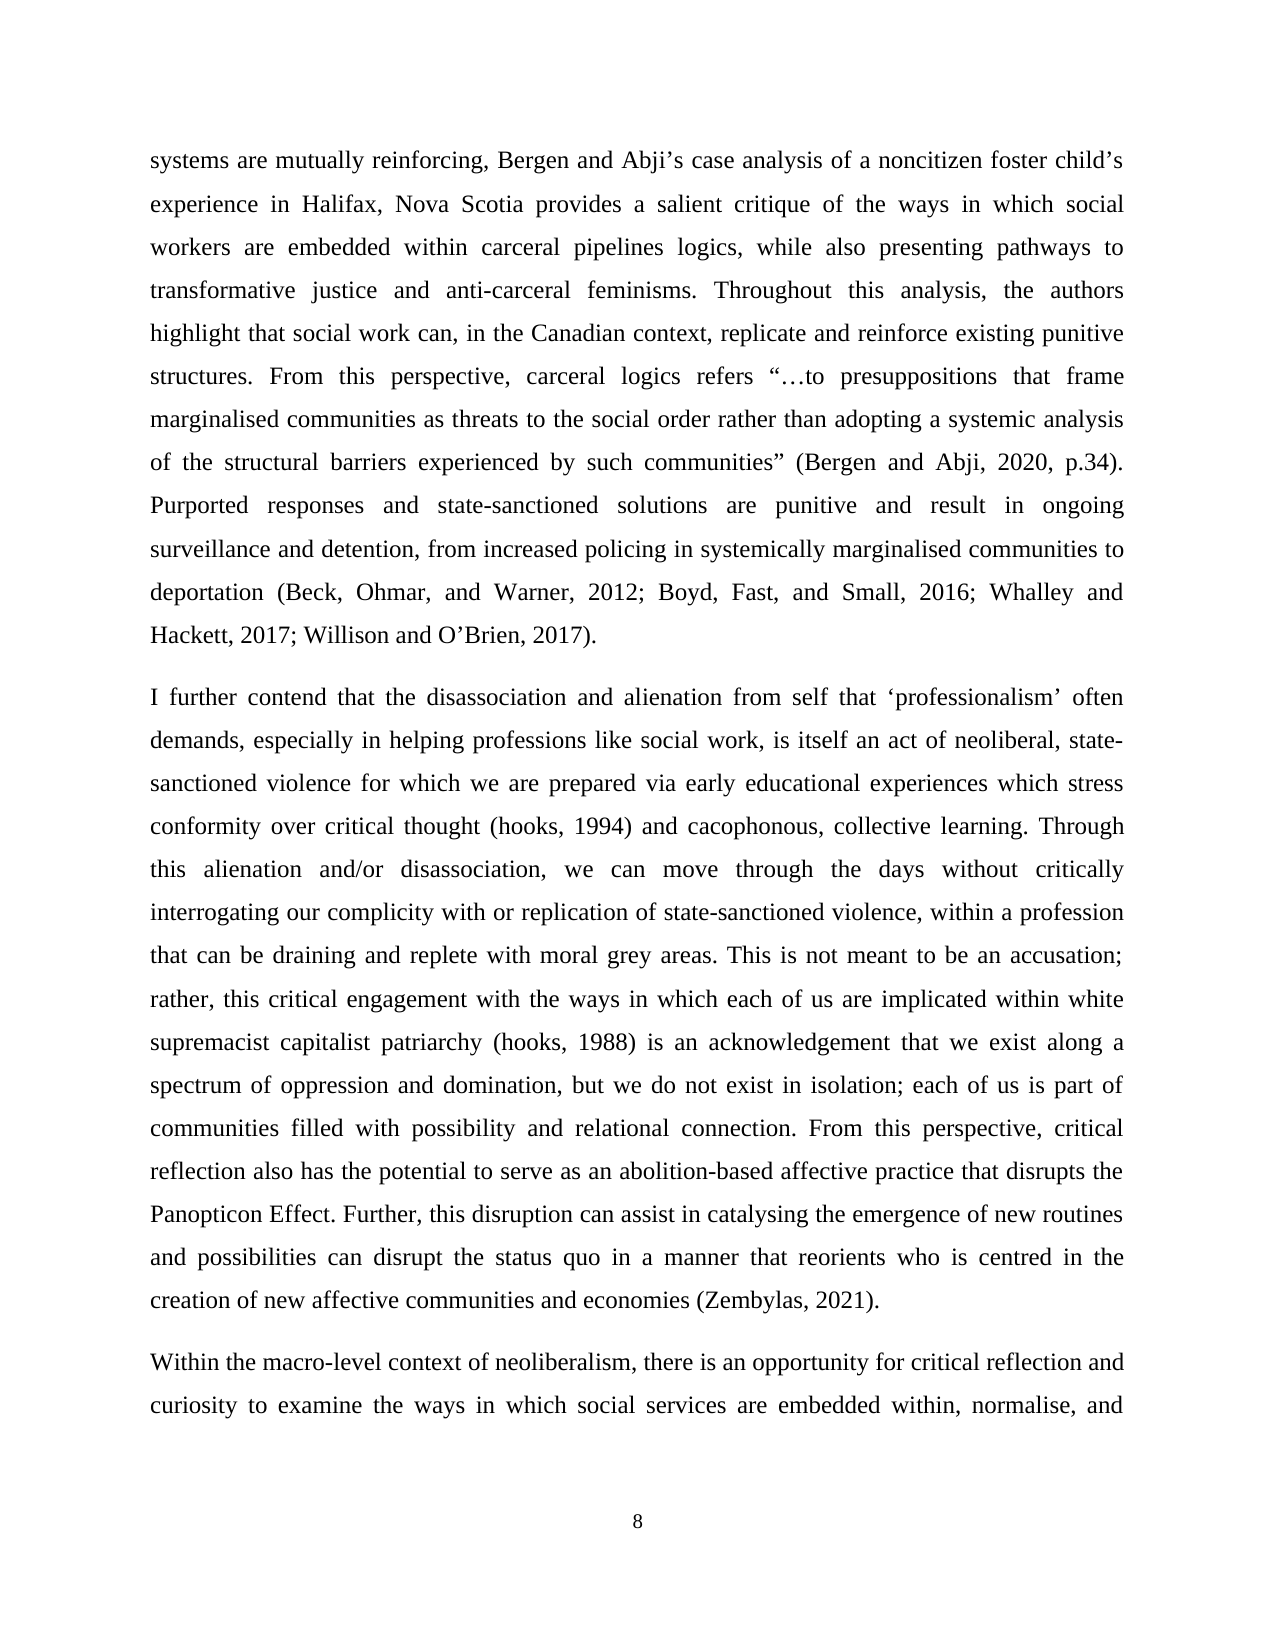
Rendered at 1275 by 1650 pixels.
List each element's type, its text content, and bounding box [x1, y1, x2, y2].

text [150, 1347, 1125, 1419]
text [150, 146, 1125, 649]
text I further contend that the disassociation and alienation from self that ‘professionalism’ often demands, especially in helping professions like social work, is itself an act of neoliberal, state-sanctioned violence for which we are prepared via early educational experiences which stress conformity over critical thought (hooks, 1994) and cacophonous, collective learning. Through this alienation and/or disassociation, we can move through the days without critically interrogating our complicity with or replication of state-sanctioned violence, within a profession that can be draining and replete with moral grey areas. This is not meant to be an accusation; rather, this critical engagement with the ways in which each of us are implicated within white supremacist capitalist patriarchy (hooks, 1988) is an acknowledgement that we exist along a spectrum of oppression and domination, but we do not exist in isolation; each of us is part of communities filled with possibility and relational connection. From this perspective, critical reflection also has the potential to serve as an abolition-based affective practice that disrupts the Panopticon Effect. Further, this disruption can assist in catalysing the emergence of new routines and possibilities can disrupt the status quo in a manner that reorients who is centred in the creation of new affective communities and economies (Zembylas, 2021). [150, 682, 1125, 1314]
